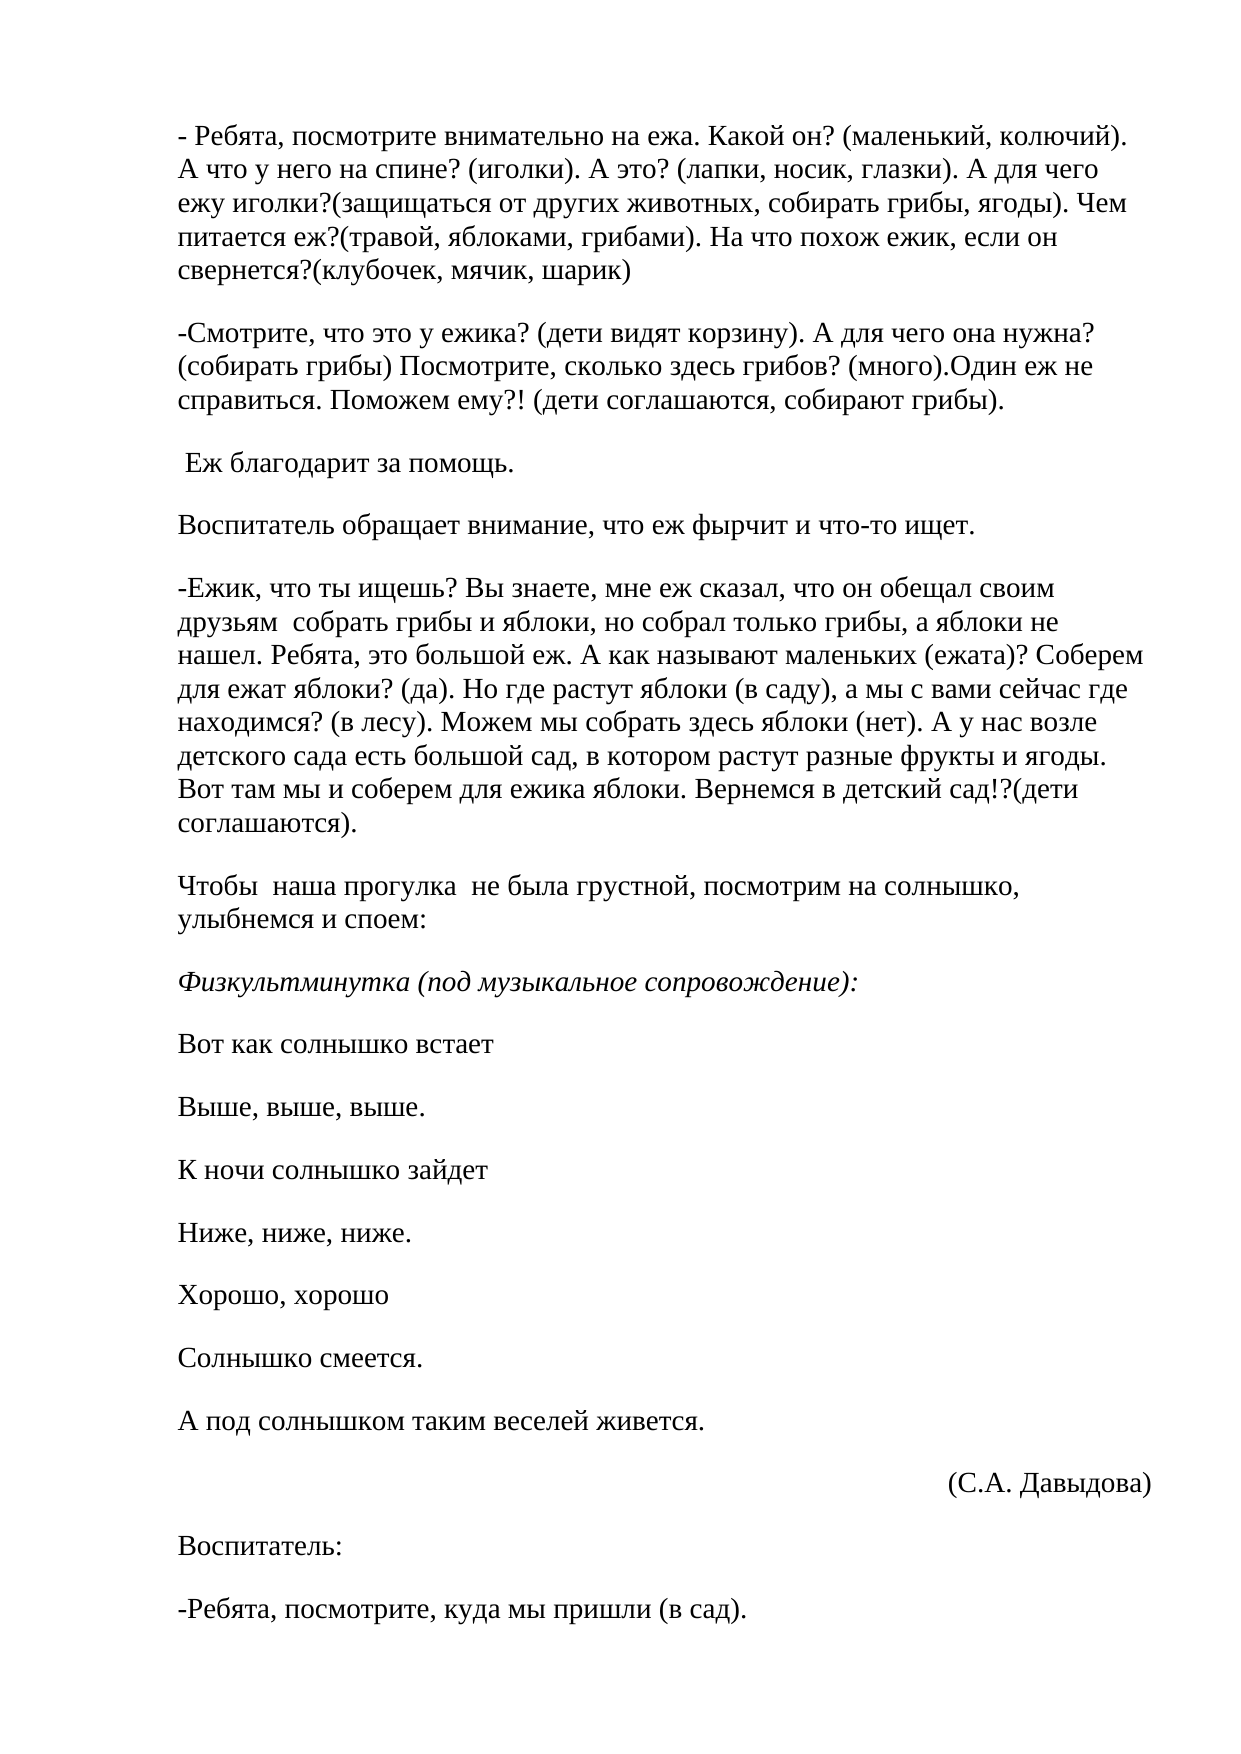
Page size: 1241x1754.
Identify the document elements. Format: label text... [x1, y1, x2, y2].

text Еж благодарит за помощь. [177, 445, 1152, 478]
text - Ребята, посмотрите внимательно на ежа. Какой он? (маленький, колючий). А что у него на спине? (иголки). А это? (лапки, носик, глазки). А для чего ежу иголки?(защищаться от других животных, собирать грибы, ягоды). Чем питается еж?(травой, яблоками, грибами). На что похож ежик, если он свернется?(клубочек, мячик, шарик) [177, 118, 1152, 286]
text Ниже, ниже, ниже. [177, 1215, 1152, 1248]
text Воспитатель: [177, 1528, 1152, 1562]
text Чтобы наша прогулка не была грустной, посмотрим на солнышко, улыбнемся и споем: [177, 868, 1152, 935]
text -Смотрите, что это у ежика? (дети видят корзину). А для чего она нужна? (собирать грибы) Посмотрите, сколько здесь грибов? (много).Один еж не справиться. Поможем ему?! (дети соглашаются, собирают грибы). [177, 315, 1152, 416]
text Солнышко смеется. [177, 1340, 1152, 1374]
text Выше, выше, выше. [177, 1089, 1152, 1123]
text -Ежик, что ты ищешь? Вы знаете, мне еж сказал, что он обещал своим друзьям собрать грибы и яблоки, но собрал только грибы, а яблоки не нашел. Ребята, это большой еж. А как называют маленьких (ежата)? Соберем для ежат яблоки? (да). Но где растут яблоки (в саду), а мы с вами сейчас где находимся? (в лесу). Можем мы собрать здесь яблоки (нет). А у нас возле детского сада есть большой сад, в котором растут разные фрукты и ягоды. Вот там мы и соберем для ежика яблоки. Вернемся в детский сад!?(дети соглашаются). [177, 570, 1152, 838]
text Физкультминутка (под музыкальное сопровождение): [177, 964, 1152, 997]
text Хорошо, хорошо [177, 1277, 1152, 1311]
text Воспитатель обращает внимание, что еж фырчит и что-то ищет. [177, 507, 1152, 541]
text (С.А. Давыдова) [177, 1466, 1152, 1499]
text Вот как солнышко встает [177, 1027, 1152, 1060]
text К ночи солнышко зайдет [177, 1152, 1152, 1186]
text А под солнышком таким веселей живется. [177, 1403, 1152, 1436]
text -Ребята, посмотрите, куда мы пришли (в сад). [177, 1591, 1152, 1624]
